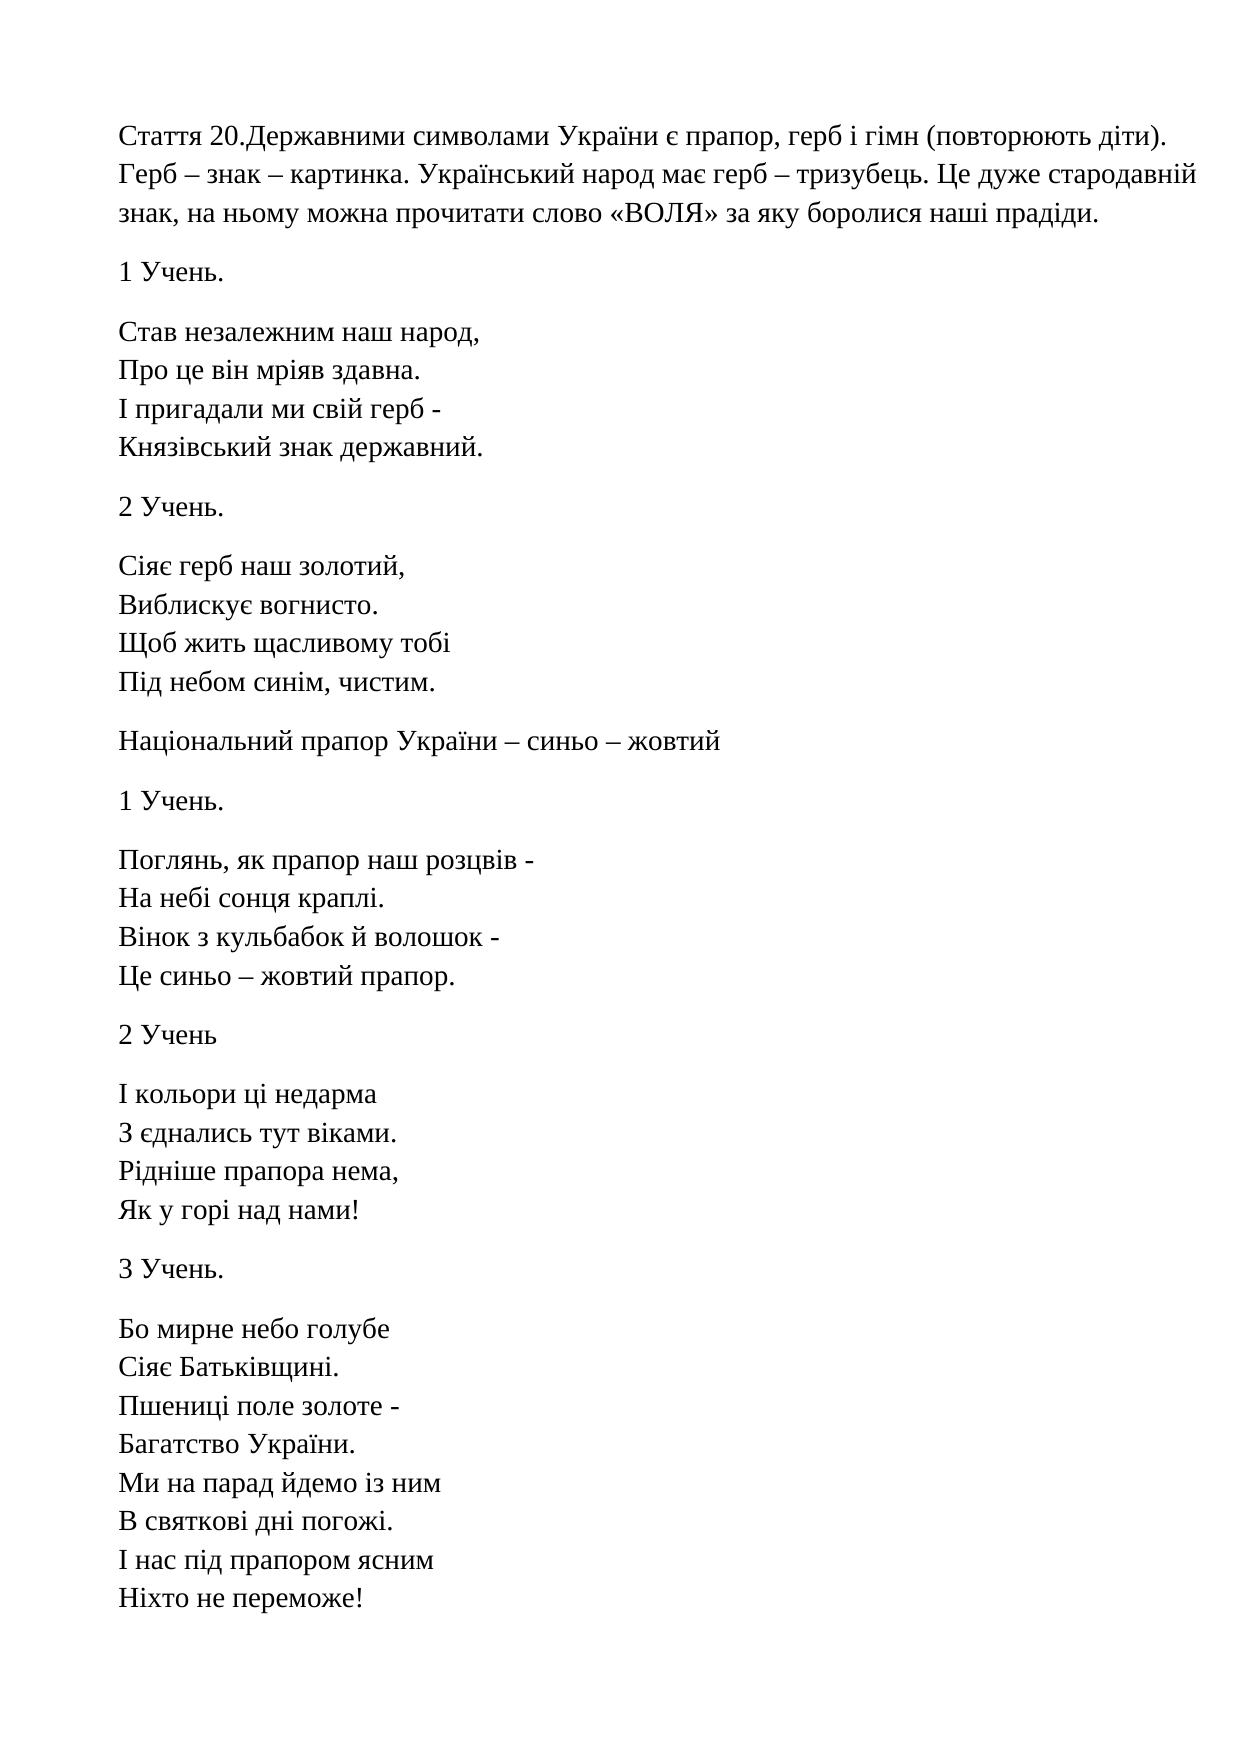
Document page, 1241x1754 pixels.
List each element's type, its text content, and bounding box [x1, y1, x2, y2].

text 2 Учень [118, 1017, 1240, 1051]
text Сіяє герб наш золотий, Виблискує вогнисто. Щоб жить щасливому тобі Під небом синім, чистим. [118, 548, 1240, 697]
text 2 Учень. [118, 489, 1240, 522]
text Став незалежним наш народ, Про це він мріяв здавна. І пригадали ми свій герб - Князівський знак державний. [118, 314, 1240, 463]
text Національний прапор України – синьо – жовтий [118, 723, 1240, 757]
text Стаття 20.Державними символами України є прапор, герб і гімн (повторюють діти). Герб – знак – картинка. Український народ має герб – тризубець. Це дуже стародавній знак, на ньому можна прочитати слово «ВОЛЯ» за яку боролися наші прадіди. [118, 118, 1240, 229]
text 1 Учень. [118, 783, 1240, 816]
text І кольори ці недарма З єднались тут віками. Рідніше прапора нема, Як у горі над нами! [118, 1076, 1240, 1226]
text Поглянь, як прапор наш розцвів - На небі сонця краплі. Вінок з кульбабок й волошок - Це синьо – жовтий прапор. [118, 842, 1240, 991]
text Бо мирне небо голубе Сіяє Батьківщині. Пшениці поле золоте - Багатство України. Ми на парад йдемо із ним В святкові дні погожі. І нас під прапором ясним Ніхто не переможе! [118, 1311, 1240, 1614]
text 3 Учень. [118, 1251, 1240, 1285]
text 1 Учень. [118, 254, 1240, 288]
